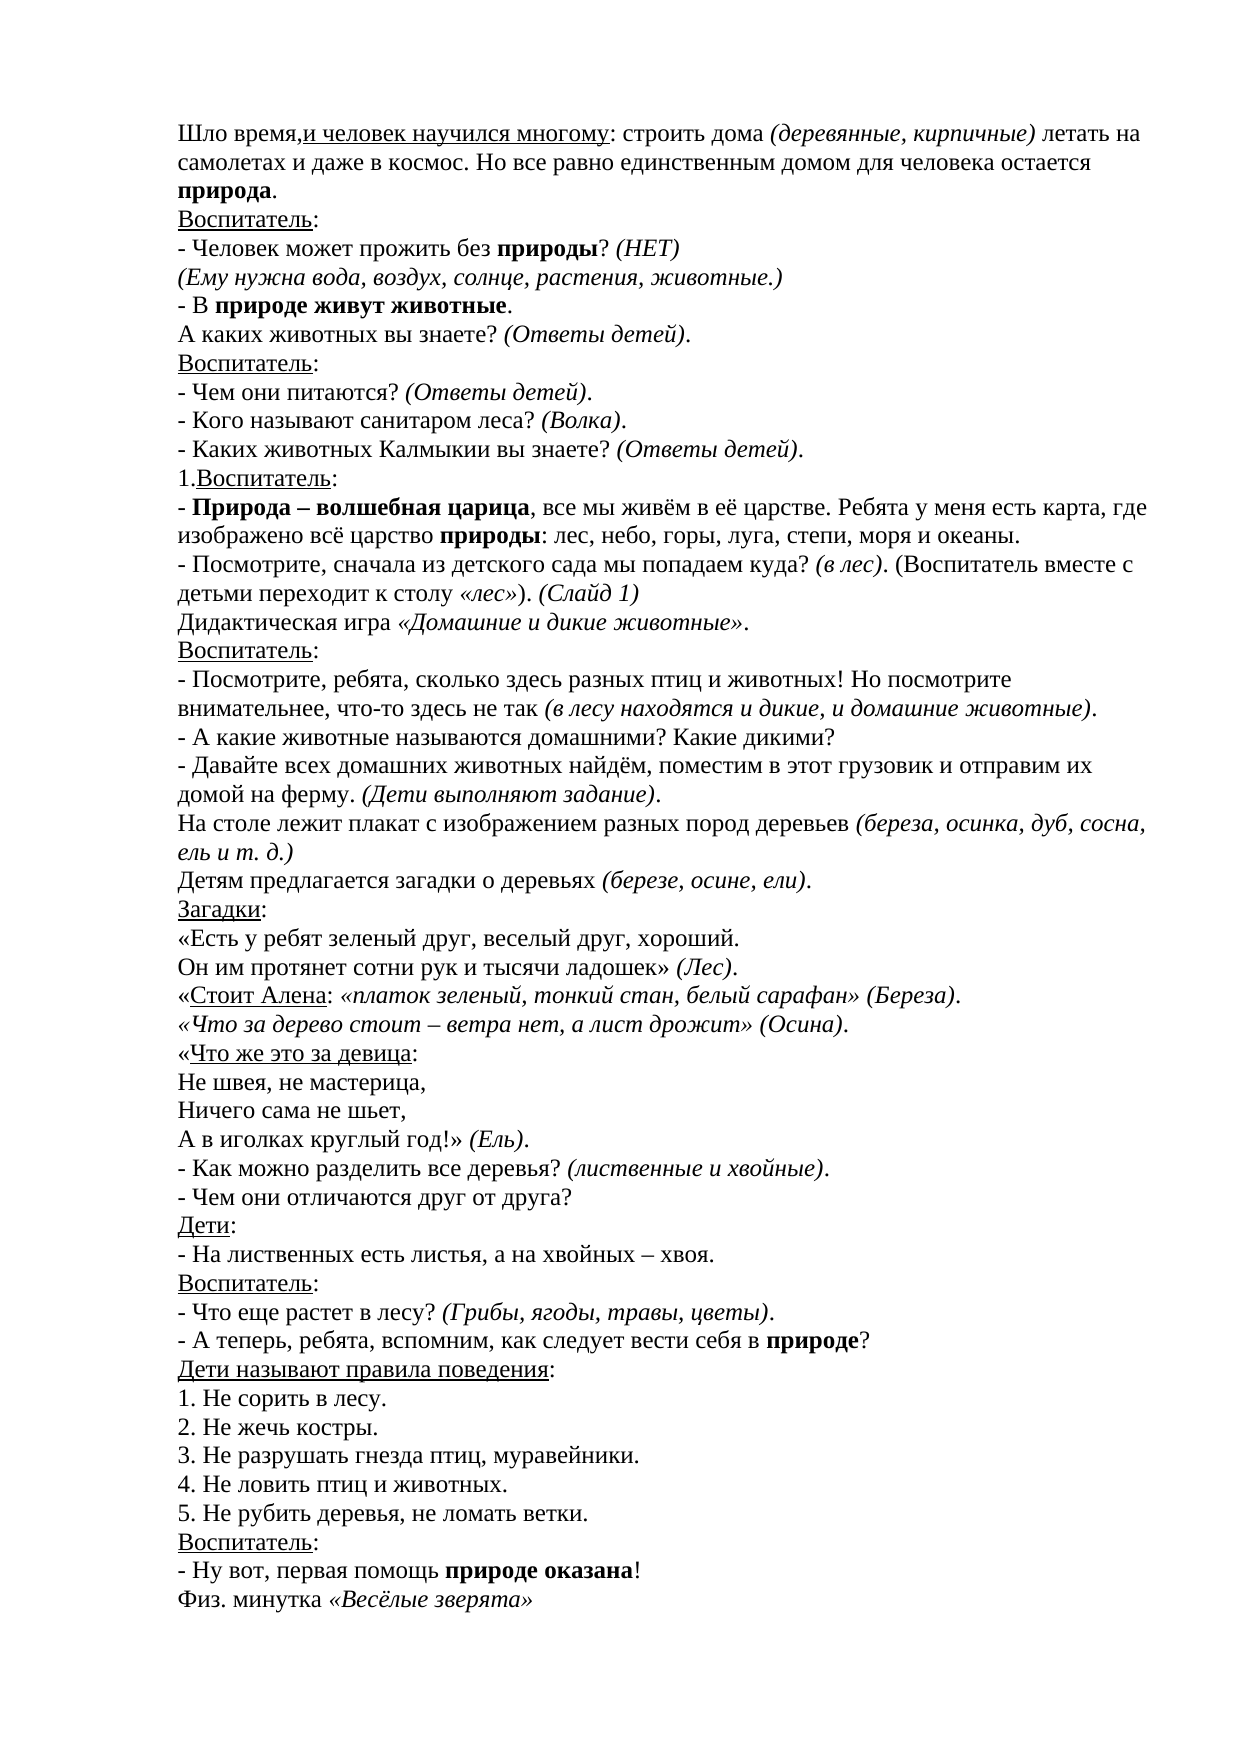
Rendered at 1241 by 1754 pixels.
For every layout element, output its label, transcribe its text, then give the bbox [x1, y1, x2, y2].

text 5. Не рубить деревья, не ломать ветки. [177, 1498, 1152, 1527]
text - Что еще растет в лесу? (Грибы, ягоды, травы, цветы). [177, 1297, 1152, 1326]
text «Есть у ребят зеленый друг, веселый друг, хороший. [177, 923, 1152, 952]
text На столе лежит плакат с изображением разных пород деревьев (береза, осинка, дуб, сосна, ель и т. д.) [177, 808, 1152, 866]
text 2. Не жечь костры. [177, 1412, 1152, 1441]
text - Природа – волшебная царица, все мы живём в её царстве. Ребята у меня есть карта, где изображено всё царство природы: лес, небо, горы, луга, степи, моря и океаны. [177, 492, 1152, 549]
text - Давайте всех домашних животных найдём, поместим в этот грузовик и отправим их домой на ферму. (Дети выполняют задание). [177, 751, 1152, 808]
text Не швея, не мастерица, [177, 1067, 1152, 1096]
text Он им протянет сотни рук и тысячи ладошек» (Лес). [177, 952, 1152, 981]
text Дети называют правила поведения: [177, 1354, 1152, 1383]
text 4. Не ловить птиц и животных. [177, 1469, 1152, 1498]
text А каких животных вы знаете? (Ответы детей). [177, 319, 1152, 348]
text 3. Не разрушать гнезда птиц, муравейники. [177, 1441, 1152, 1469]
text - Чем они питаются? (Ответы детей). [177, 377, 1152, 406]
text Воспитатель: [177, 348, 1152, 377]
text (Ему нужна вода, воздух, солнце, растения, животные.) [177, 262, 1152, 291]
text «Что же это за девица: [177, 1038, 1152, 1067]
text - Ну вот, первая помощь природе оказана! [177, 1556, 1152, 1584]
text - А теперь, ребята, вспомним, как следует вести себя в природе? [177, 1326, 1152, 1354]
text - Каких животных Калмыкии вы знаете? (Ответы детей). [177, 434, 1152, 463]
text - Чем они отличаются друг от друга? [177, 1182, 1152, 1211]
text Шло время,и человек научился многому: строить дома (деревянные, кирпичные) летать на самолетах и даже в космос. Но все равно единственным домом для человека остается природа. [177, 118, 1152, 204]
text - Кого называют санитаром леса? (Волка). [177, 406, 1152, 434]
text 1. Не сорить в лесу. [177, 1383, 1152, 1412]
text Дети: [177, 1211, 1152, 1239]
text «Стоит Алена: «платок зеленый, тонкий стан, белый сарафан» (Береза). [177, 981, 1152, 1009]
text - А какие животные называются домашними? Какие дикими? [177, 722, 1152, 751]
text Ничего сама не шьет, [177, 1096, 1152, 1124]
text Физ. минутка «Весёлые зверята» [177, 1584, 1152, 1613]
text Дидактическая игра «Домашние и дикие животные». [177, 607, 1152, 636]
text - В природе живут животные. [177, 291, 1152, 319]
text 1.Воспитатель: [177, 463, 1152, 492]
text - Человек может прожить без природы? (НЕТ) [177, 233, 1152, 262]
text А в иголках круглый год!» (Ель). [177, 1124, 1152, 1153]
text - Посмотрите, ребята, сколько здесь разных птиц и животных! Но посмотрите внимательнее, что-то здесь не так (в лесу находятся и дикие, и домашние животные). [177, 664, 1152, 722]
text Загадки: [177, 894, 1152, 923]
text Воспитатель: [177, 1268, 1152, 1297]
text - Как можно разделить все деревья? (лиственные и хвойные). [177, 1153, 1152, 1182]
text Воспитатель: [177, 1527, 1152, 1556]
text - Посмотрите, сначала из детского сада мы попадаем куда? (в лес). (Воспитатель вместе с детьми переходит к столу «лес»). (Слайд 1) [177, 549, 1152, 607]
text - На лиственных есть листья, а на хвойных – хвоя. [177, 1239, 1152, 1268]
text Воспитатель: [177, 204, 1152, 233]
text Детям предлагается загадки о деревьях (березе, осине, ели). [177, 866, 1152, 894]
text Воспитатель: [177, 636, 1152, 664]
text «Что за дерево стоит – ветра нет, а лист дрожит» (Осина). [177, 1009, 1152, 1038]
